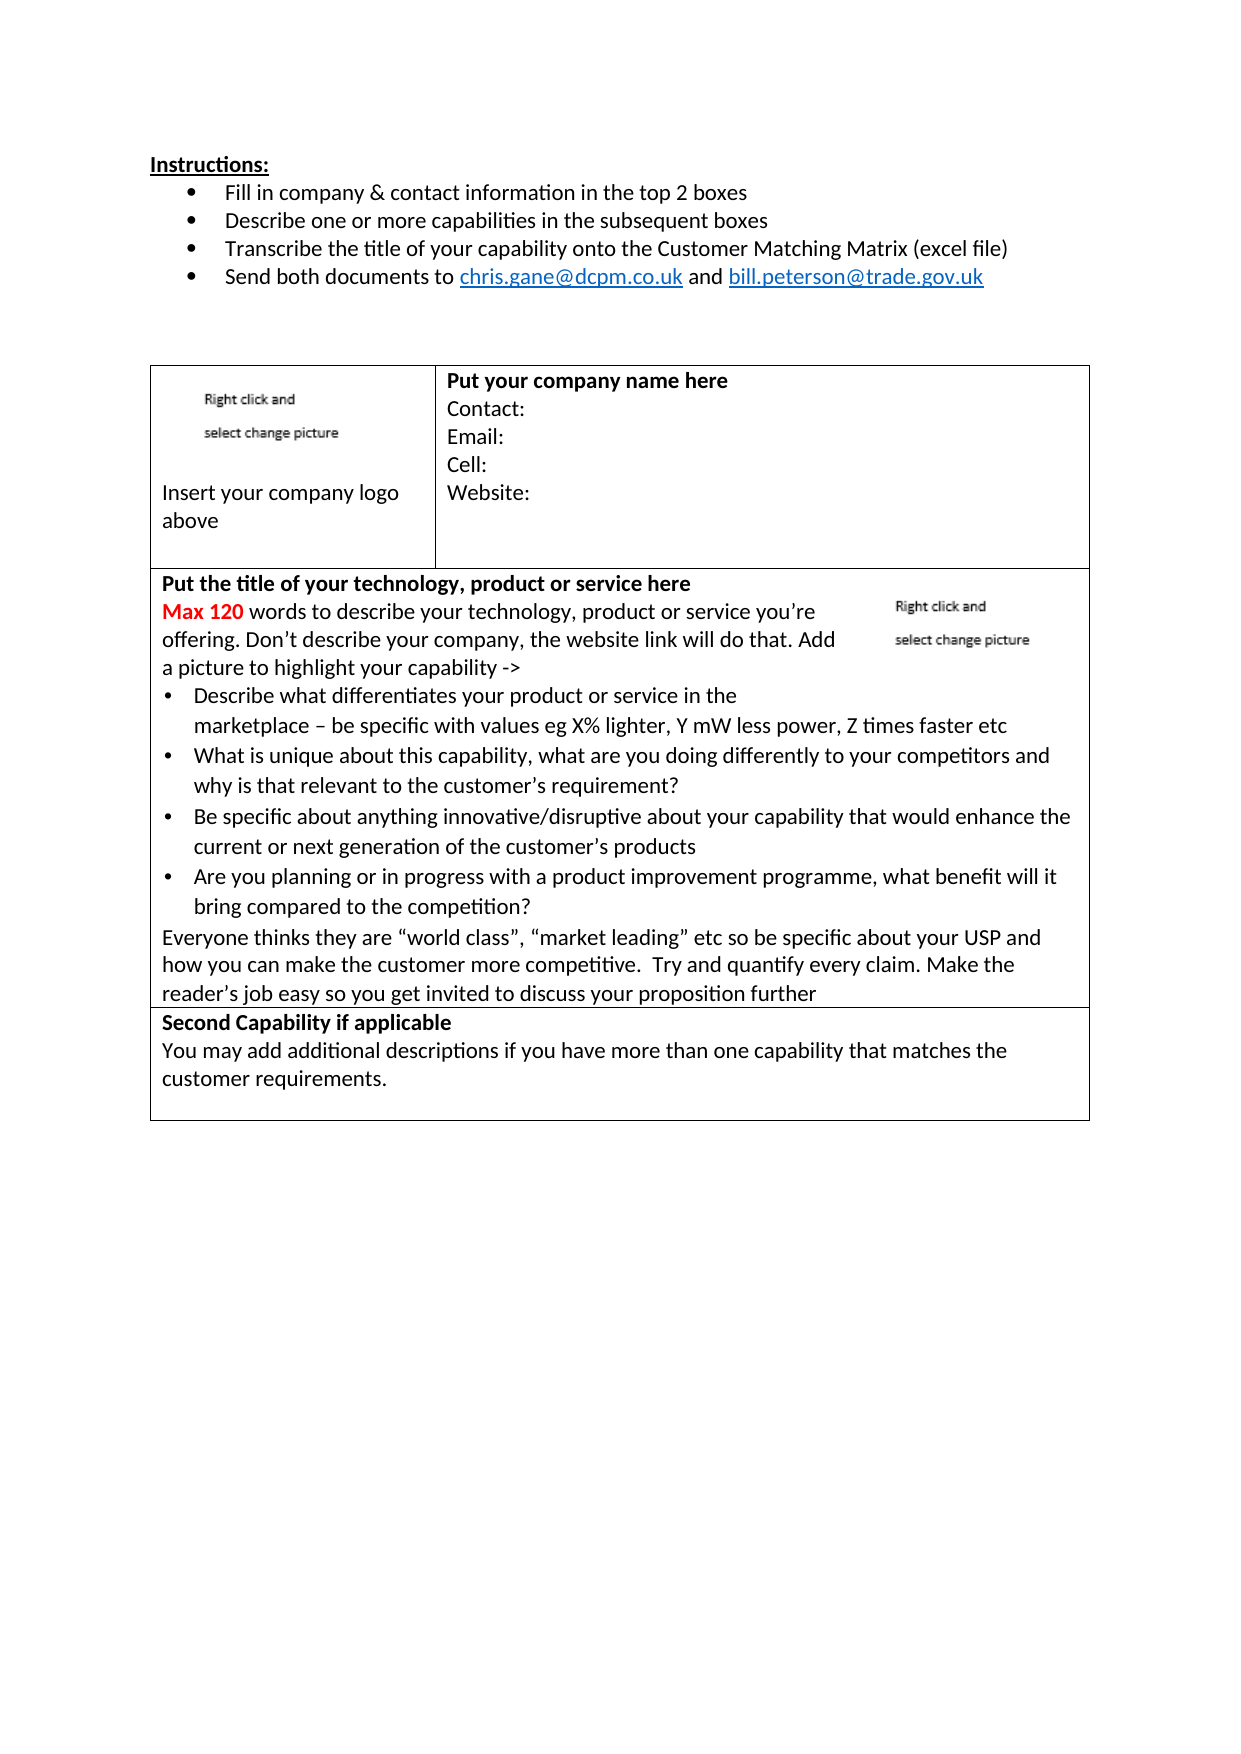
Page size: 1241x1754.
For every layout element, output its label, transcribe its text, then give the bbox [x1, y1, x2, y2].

table_header Insert your company logo above [151, 366, 435, 568]
table_cell Second Capability if applicable You may add additional descriptions if you have more than one capability that matches the customer requirements. [151, 1008, 1089, 1120]
text Instructions: [150, 150, 1090, 178]
picture [174, 371, 378, 477]
list Describe one or more capabilities in the subsequent boxes [187, 206, 1090, 234]
picture [865, 578, 1069, 684]
list Fill in company & contact information in the top 2 boxes [187, 178, 1090, 206]
table_header Put your company name here Contact: Email: Cell: Website: [436, 366, 1089, 568]
list Send both documents to chris.gane@dcpm.co.uk and bill.peterson@trade.gov.uk [187, 262, 1090, 290]
table_cell Put the title of your technology, product or service here Max 120 words to describe your technology, product or service you’re offering. Don’t describe your company, the website link will do that. Add a picture to highlight your capability -> Describe what differentiates your product or service in the marketplace – be specific with values eg X% lighter, Y mW less power, Z times faster etc What is unique about this capability, what are you doing differently to your competitors and why is that relevant to the customer’s requirement? Be specific about anything innovative/disruptive about your capability that would enhance the current or next generation of the customer’s products Are you planning or in progress with a product improvement programme, what benefit will it bring compared to the competition? Everyone thinks they are “world class”, “market leading” etc so be specific about your USP and how you can make the customer more competitive. Try and quantify every claim. Make the reader’s job easy so you get invited to discuss your proposition further [151, 569, 1089, 1007]
list Transcribe the title of your capability onto the Customer Matching Matrix (excel file) [187, 234, 1090, 262]
